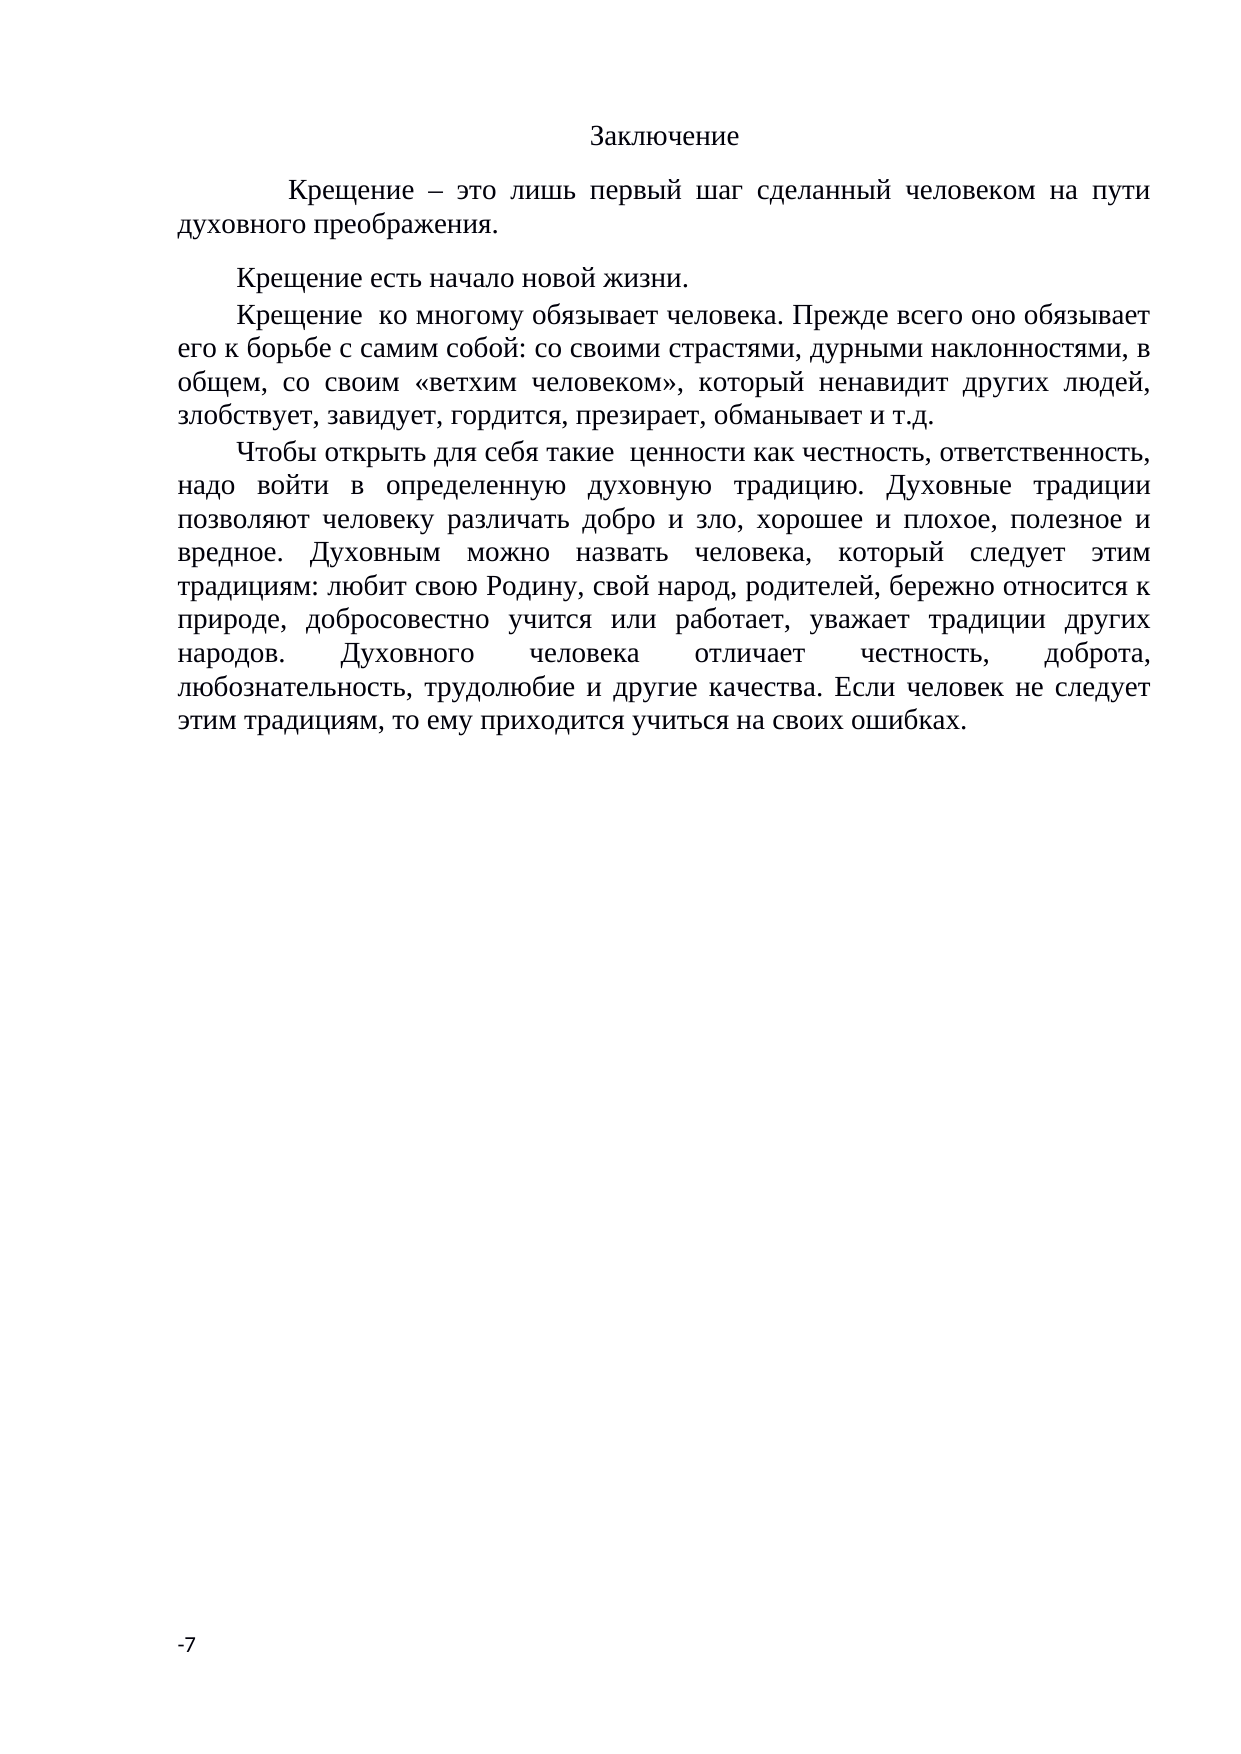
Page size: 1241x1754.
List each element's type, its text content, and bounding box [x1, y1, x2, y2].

text Заключение [177, 118, 1152, 152]
text Крещение – это лишь первый шаг сделанный человеком на пути духовного преображения. [177, 172, 1152, 239]
text Крещение есть начало новой жизни. [177, 260, 1152, 294]
text Чтобы открыть для себя такие ценности как честность, ответственность, надо войти в определенную духовную традицию. Духовные традиции позволяют человеку различать добро и зло, хорошее и плохое, полезное и вредное. Духовным можно назвать человека, который следует этим традициям: любит свою Родину, свой народ, родителей, бережно относится к природе, добросовестно учится или работает, уважает традиции других народов. Духовного человека отличает честность, доброта, любознательность, трудолюбие и другие качества. Если человек не следует этим традициям, то ему приходится учиться на своих ошибках. [177, 434, 1152, 736]
text Крещение ко многому обязывает человека. Прежде всего оно обязывает его к борьбе с самим собой: со своими страстями, дурными наклонностями, в общем, со своим «ветхим человеком», который ненавидит других людей, злобствует, завидует, гордится, презирает, обманывает и т.д. [177, 297, 1152, 431]
